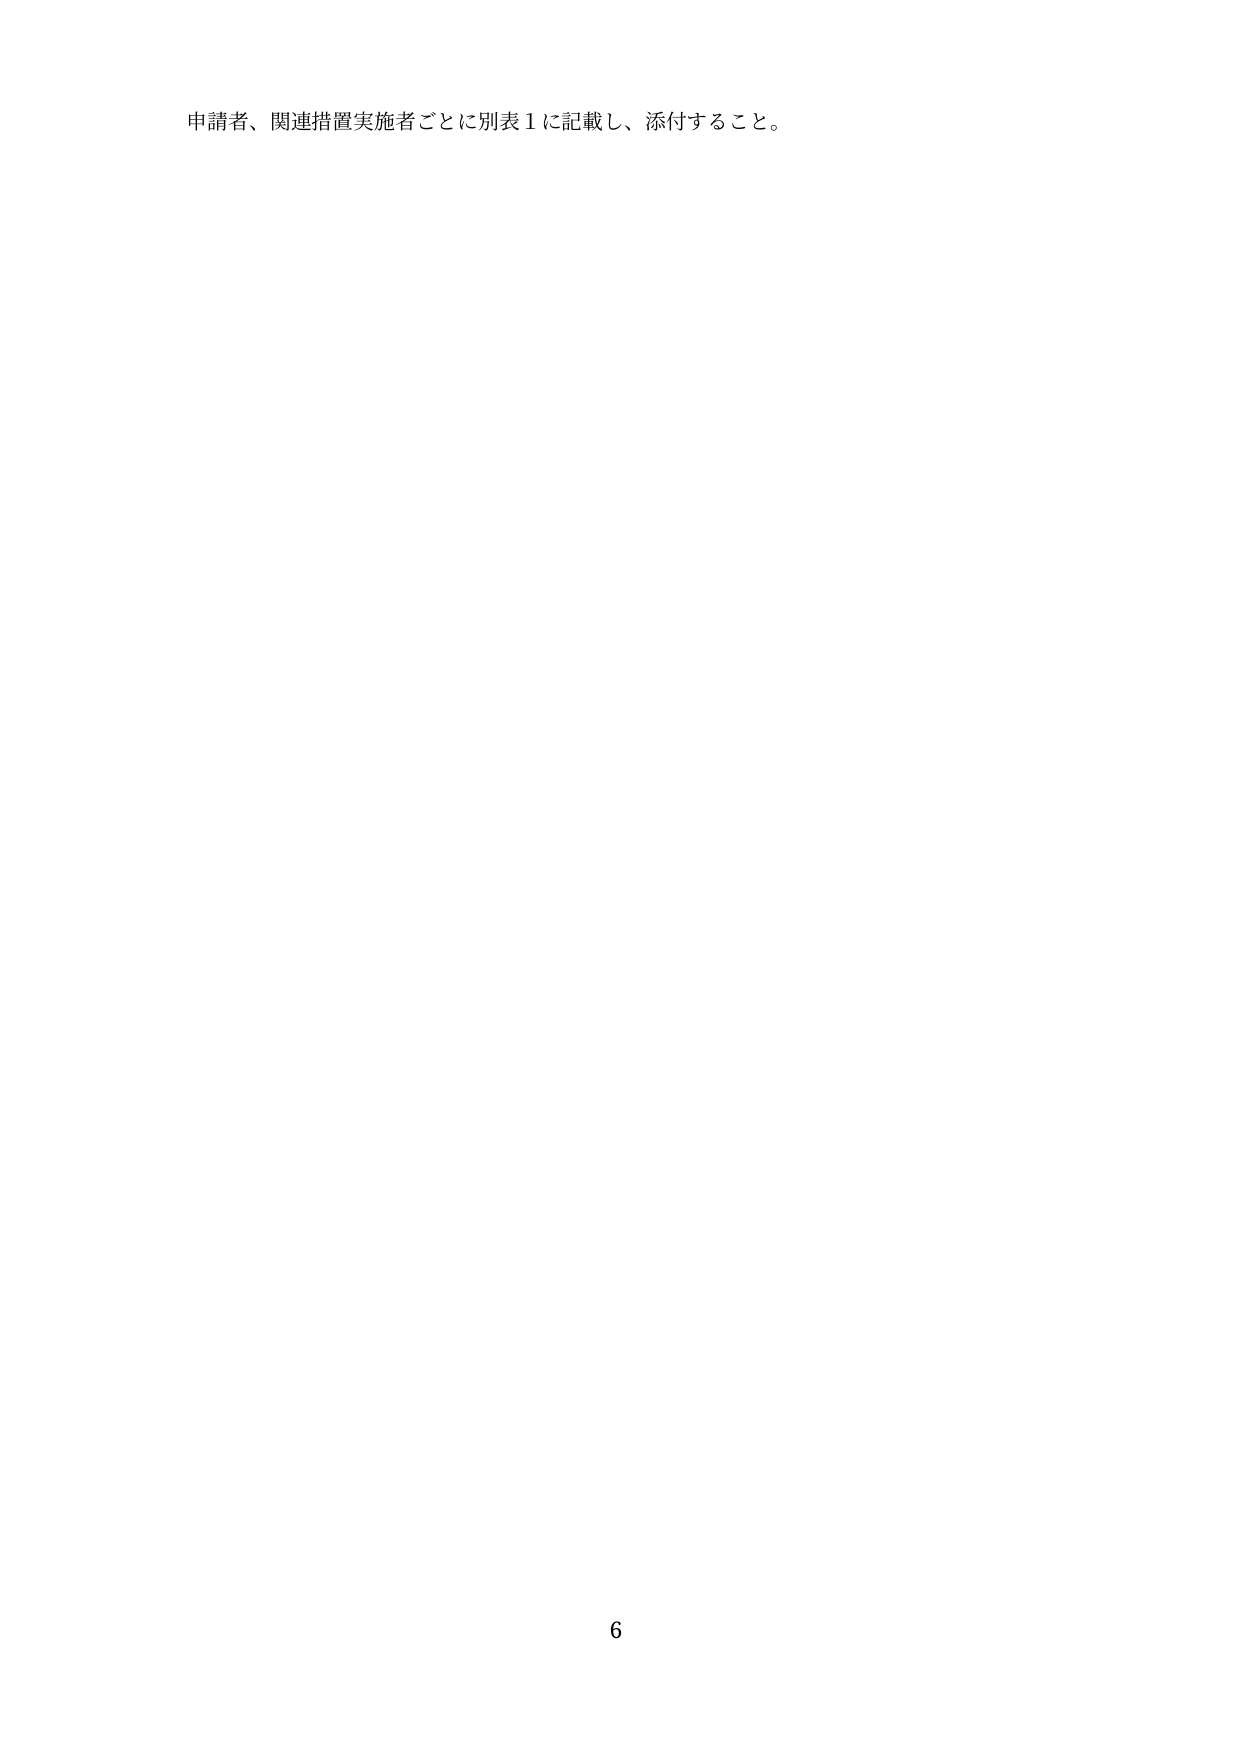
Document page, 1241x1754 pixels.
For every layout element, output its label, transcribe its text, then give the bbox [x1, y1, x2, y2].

text 申請者、関連措置実施者ごとに別表１に記載し、添付すること。 [124, 106, 1113, 136]
